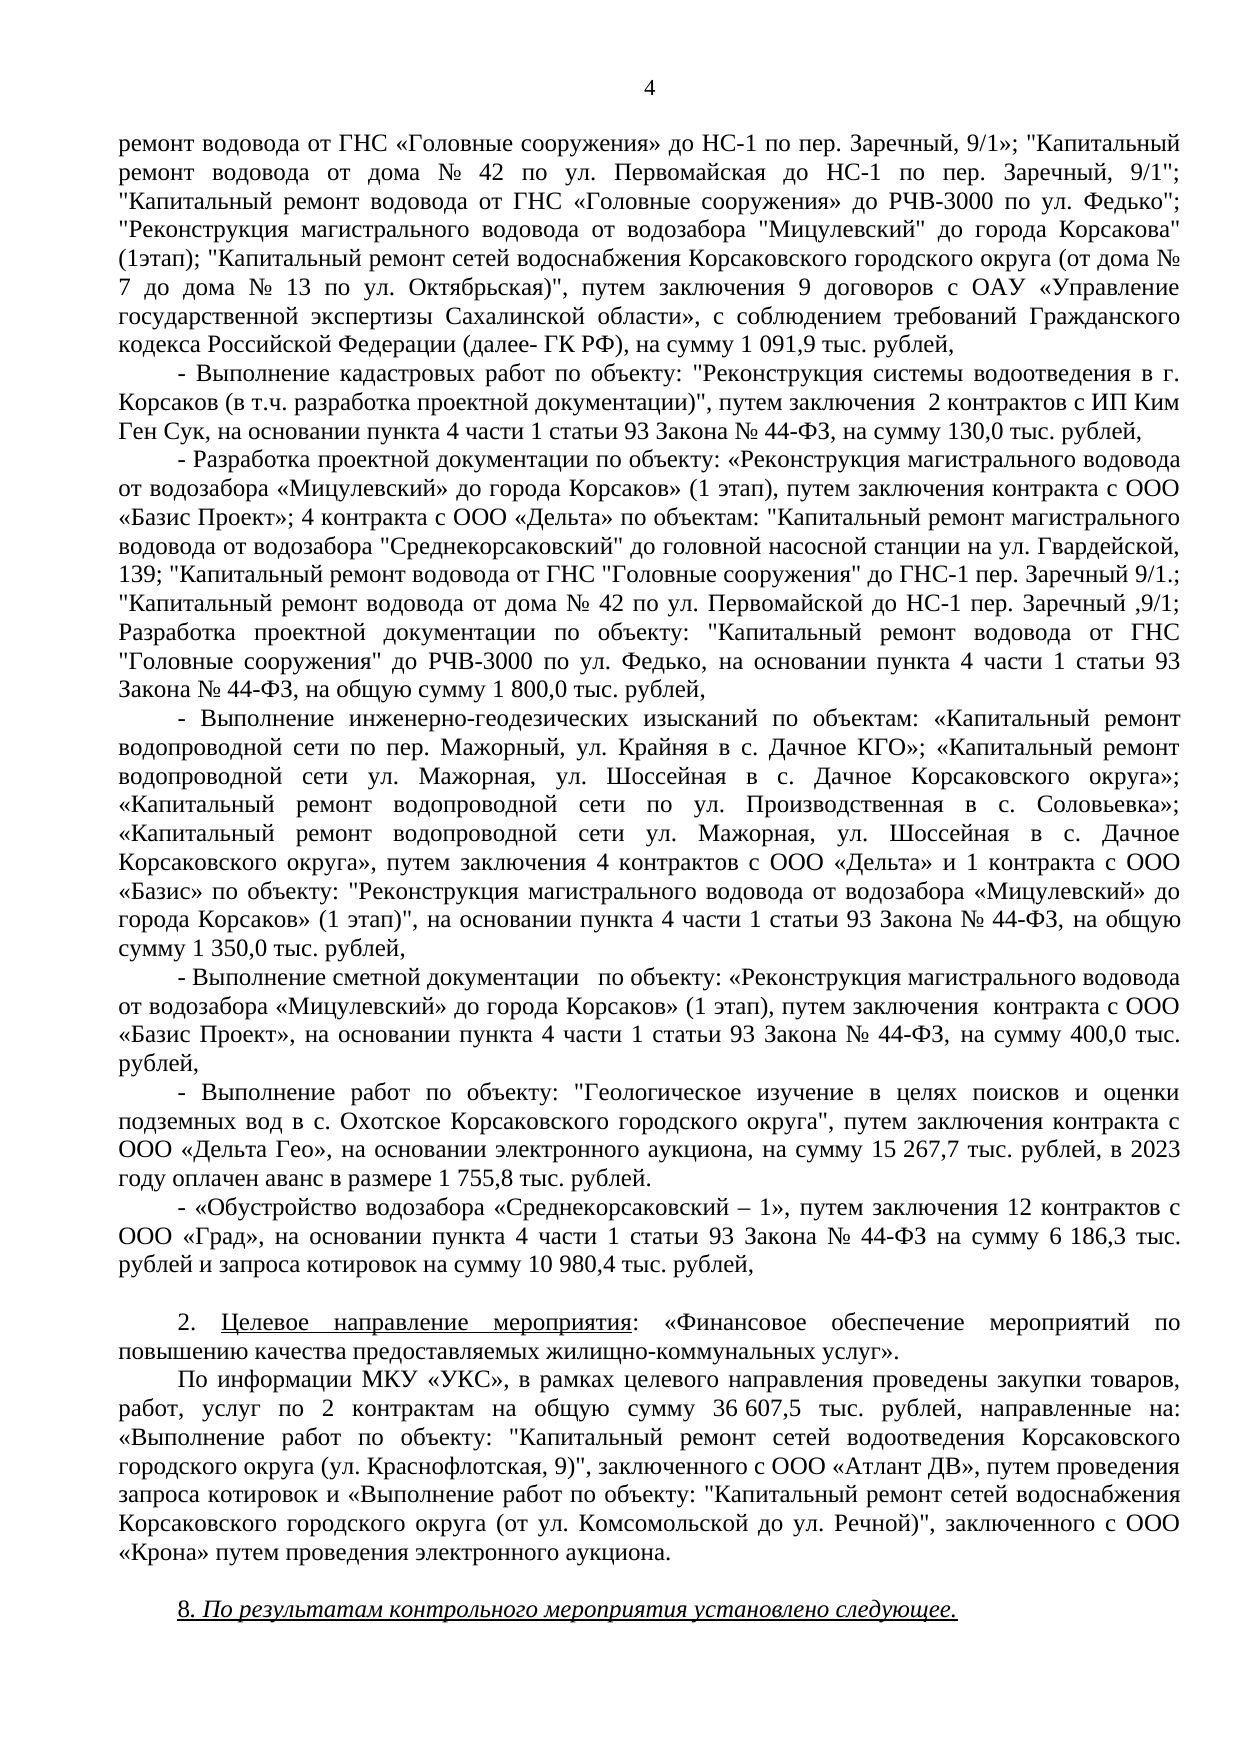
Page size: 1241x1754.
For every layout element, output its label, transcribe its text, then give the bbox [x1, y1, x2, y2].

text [118, 128, 1181, 358]
text - Выполнение кадастровых работ по объекту: "Реконструкция системы водоотведения в г. Корсаков (в т.ч. разработка проектной документации)", путем заключения 2 контрактов с ИП Ким Ген Сук, на основании пункта 4 части 1 статьи 93 Закона № 44-ФЗ, на сумму 130,0 тыс. рублей, [118, 358, 1181, 444]
text 8. По результатам контрольного мероприятия установлено следующее. [118, 1594, 1181, 1623]
text - Выполнение сметной документации по объекту: «Реконструкция магистрального водовода от водозабора «Мицулевский» до города Корсаков» (1 этап), путем заключения контракта с ООО «Базис Проект», на основании пункта 4 части 1 статьи 93 Закона № 44-ФЗ, на сумму 400,0 тыс. рублей, [118, 962, 1181, 1077]
text - Выполнение работ по объекту: "Геологическое изучение в целях поисков и оценки подземных вод в с. Охотское Корсаковского городского округа", путем заключения контракта с ООО «Дельта Гео», на основании электронного аукциона, на сумму 15 267,7 тыс. рублей, в 2023 году оплачен аванс в размере 1 755,8 тыс. рублей. [118, 1077, 1181, 1192]
text - «Обустройство водозабора «Среднекорсаковский – 1», путем заключения 12 контрактов с ООО «Град», на основании пункта 4 части 1 статьи 93 Закона № 44-ФЗ на сумму 6 186,3 тыс. рублей и запроса котировок на сумму 10 980,4 тыс. рублей, [118, 1192, 1181, 1278]
text - Разработка проектной документации по объекту: «Реконструкция магистрального водовода от водозабора «Мицулевский» до города Корсаков» (1 этап), путем заключения контракта с ООО «Базис Проект»; 4 контракта с ООО «Дельта» по объектам: "Капитальный ремонт магистрального водовода от водозабора "Среднекорсаковский" до головной насосной станции на ул. Гвардейской, 139; "Капитальный ремонт водовода от ГНС "Головные сооружения" до ГНС-1 пер. Заречный 9/1.; "Капитальный ремонт водовода от дома № 42 по ул. Первомайской до НС-1 пер. Заречный ,9/1; Разработка проектной документации по объекту: "Капитальный ремонт водовода от ГНС "Головные сооружения" до РЧВ-3000 по ул. Федько, на основании пункта 4 части 1 статьи 93 Закона № 44-ФЗ, на общую сумму 1 800,0 тыс. рублей, [118, 444, 1181, 703]
text По информации МКУ «УКС», в рамках целевого направления проведены закупки товаров, работ, услуг по 2 контрактам на общую сумму 36 607,5 тыс. рублей, направленные на: «Выполнение работ по объекту: "Капитальный ремонт сетей водоотведения Корсаковского городского округа (ул. Краснофлотская, 9)", заключенного с ООО «Атлант ДВ», путем проведения запроса котировок и «Выполнение работ по объекту: "Капитальный ремонт сетей водоснабжения Корсаковского городского округа (от ул. Комсомольской до ул. Речной)", заключенного с ООО «Крона» путем проведения электронного аукциона. [118, 1364, 1181, 1566]
text 2. Целевое направление мероприятия: «Финансовое обеспечение мероприятий по повышению качества предоставляемых жилищно-коммунальных услуг». [118, 1307, 1181, 1364]
text - Выполнение инженерно-геодезических изысканий по объектам: «Капитальный ремонт водопроводной сети по пер. Мажорный, ул. Крайняя в с. Дачное КГО»; «Капитальный ремонт водопроводной сети ул. Мажорная, ул. Шоссейная в с. Дачное Корсаковского округа»; «Капитальный ремонт водопроводной сети по ул. Производственная в с. Соловьевка»; «Капитальный ремонт водопроводной сети ул. Мажорная, ул. Шоссейная в с. Дачное Корсаковского округа», путем заключения 4 контрактов с ООО «Дельта» и 1 контракта с ООО «Базис» по объекту: "Реконструкция магистрального водовода от водозабора «Мицулевский» до города Корсаков» (1 этап)", на основании пункта 4 части 1 статьи 93 Закона № 44-ФЗ, на общую сумму 1 350,0 тыс. рублей, [118, 703, 1181, 962]
